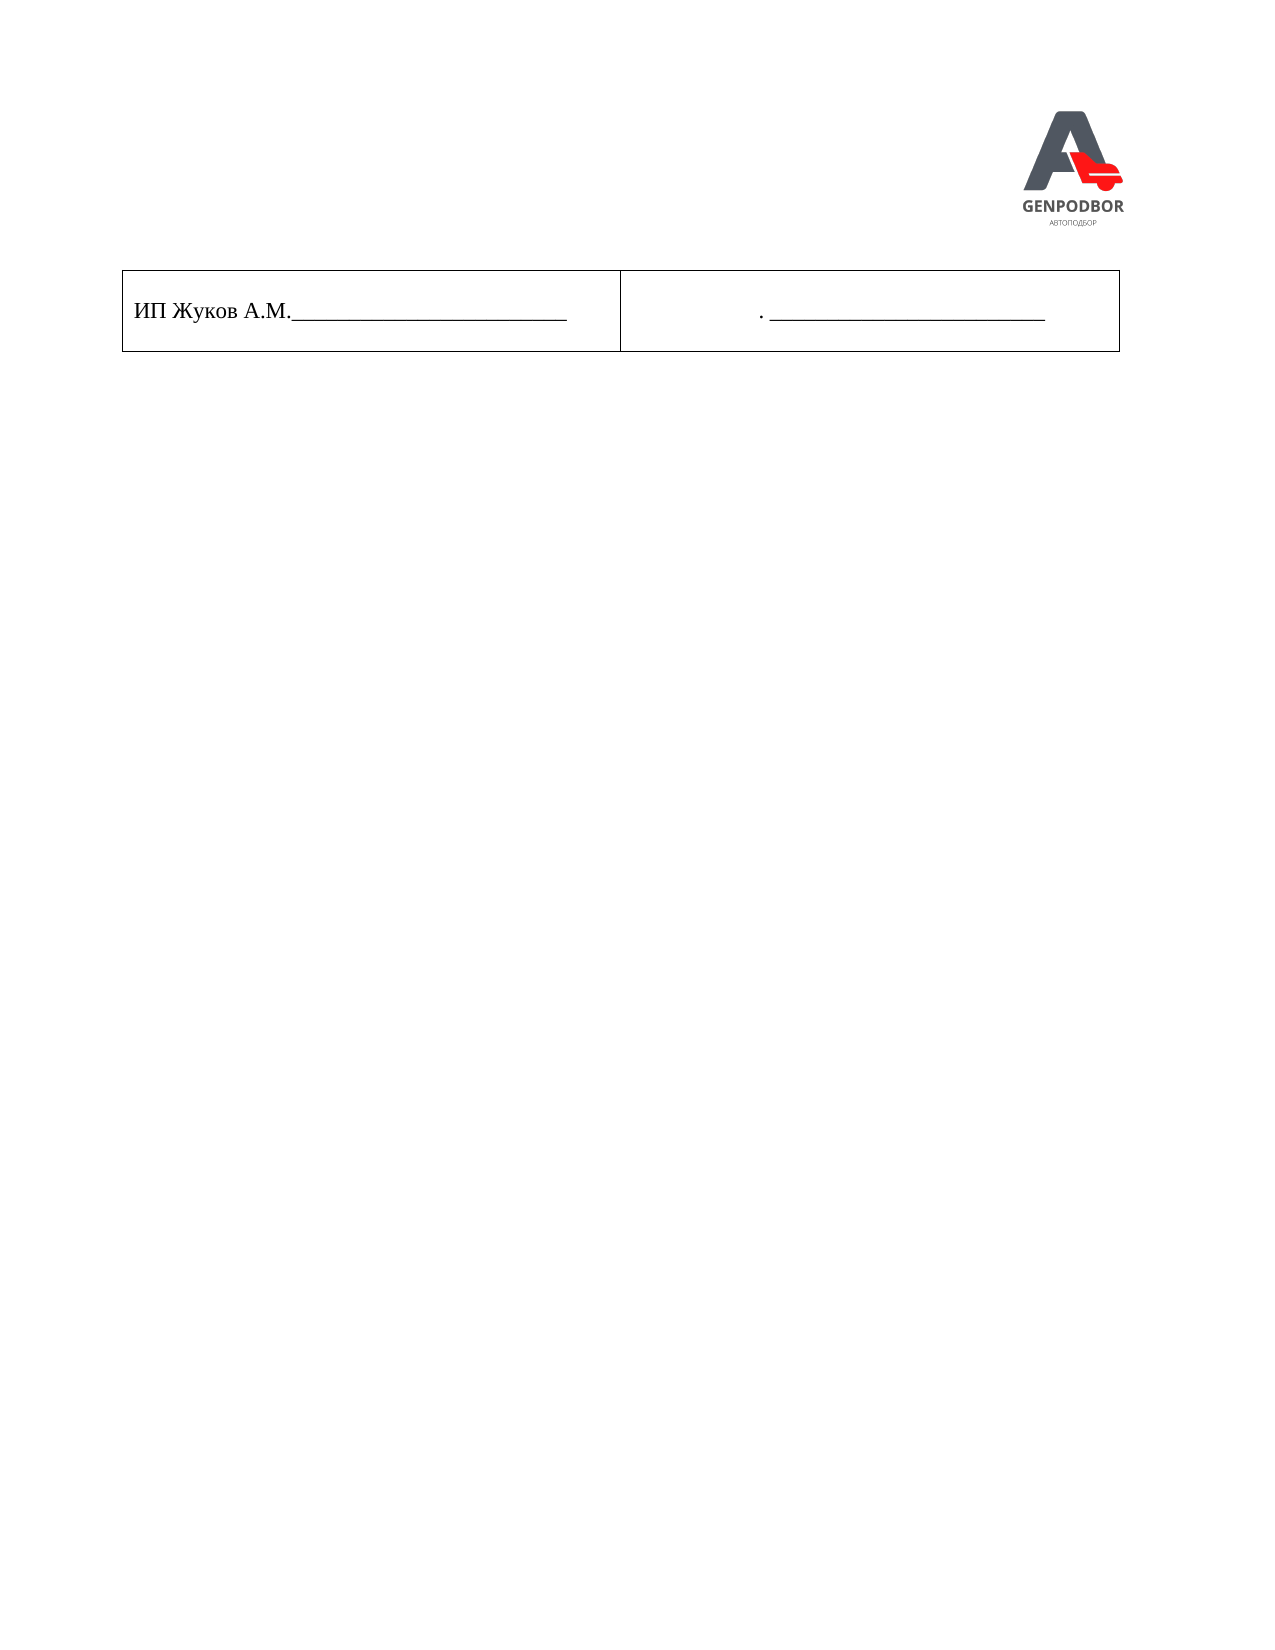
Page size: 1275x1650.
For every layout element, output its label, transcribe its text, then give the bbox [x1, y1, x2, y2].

table_cell ИП Жуков А.М.________________________ [123, 271, 620, 351]
table_cell Матасов А.С. ________________________ [621, 271, 1119, 351]
picture [970, 65, 1176, 270]
